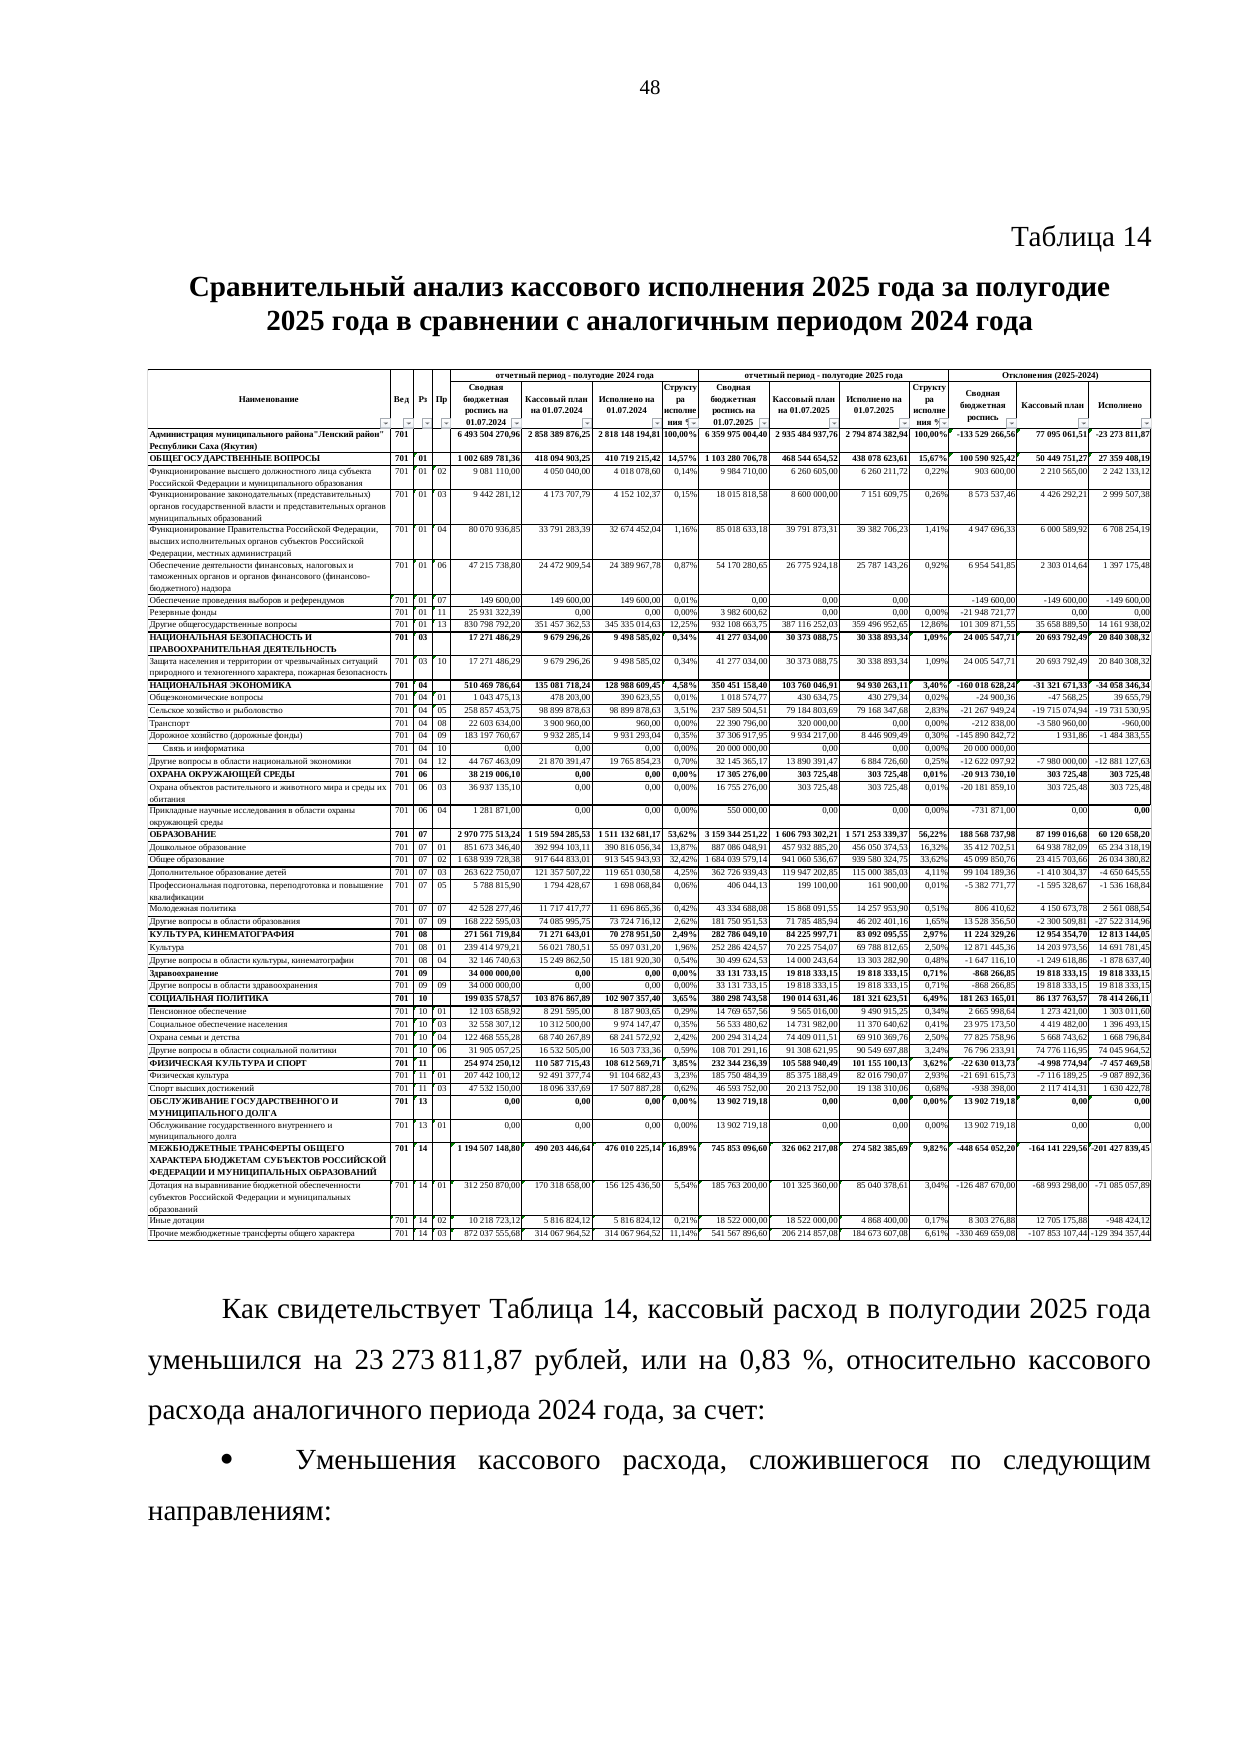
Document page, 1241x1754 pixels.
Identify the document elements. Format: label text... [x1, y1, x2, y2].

text Сравнительный анализ кассового исполнения 2025 года за полугодие [148, 269, 1152, 303]
text Как свидетельствует Таблица 14, кассовый расход в полугодии 2025 года уменьшился на 23 273 811,87 рублей, или на 0,83 %, относительно кассового расхода аналогичного периода 2024 года, за счет: [148, 1291, 1152, 1426]
text Таблица 14 [148, 219, 1152, 252]
list Уменьшения кассового расхода, сложившегося по следующим направлениям: [148, 1442, 1152, 1526]
text 2025 года в сравнении с аналогичным периодом 2024 года [148, 303, 1152, 336]
